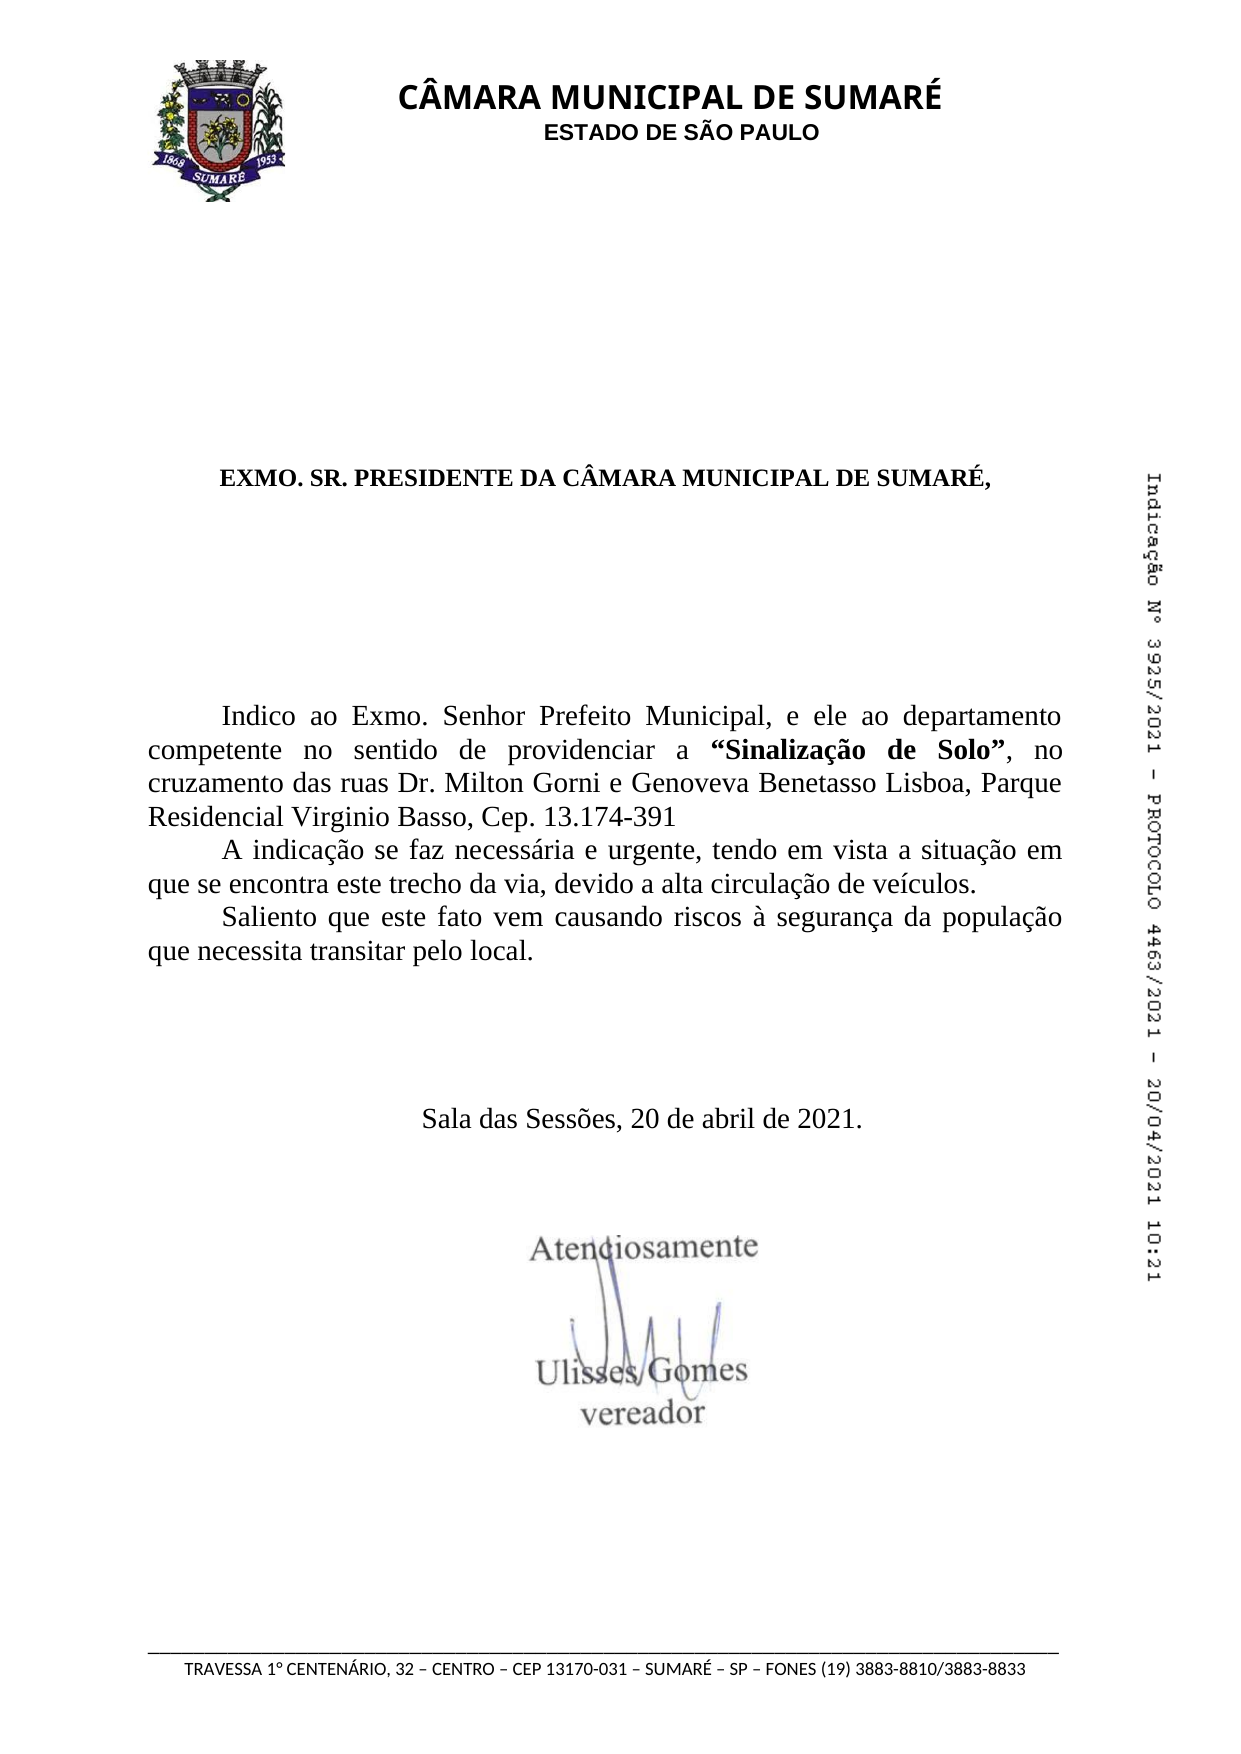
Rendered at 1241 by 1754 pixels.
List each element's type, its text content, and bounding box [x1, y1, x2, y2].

picture [147, 60, 286, 202]
text A indicação se faz necessária e urgente, tendo em vista a situação em que se encontra este trecho da via, devido a alta circulação de veículos. [148, 832, 1063, 899]
text Indico ao Exmo. Senhor Prefeito Municipal, e ele ao departamento competente no sentido de providenciar a “Sinalização de Solo”, no cruzamento das ruas Dr. Milton Gorni e Genoveva Benetasso Lisboa, Parque Residencial Virginio Basso, Cep. 13.174-391 [148, 698, 1063, 832]
text Saliento que este fato vem causando riscos à segurança da população que necessita transitar pelo local. [148, 899, 1063, 967]
text Sala das Sessões, 20 de abril de 2021. [148, 1101, 1063, 1134]
text EXMO. SR. PRESIDENTE DA CÂMARA MUNICIPAL DE SUMARÉ, [148, 463, 1063, 492]
picture [522, 1235, 762, 1433]
picture [1120, 468, 1183, 1286]
